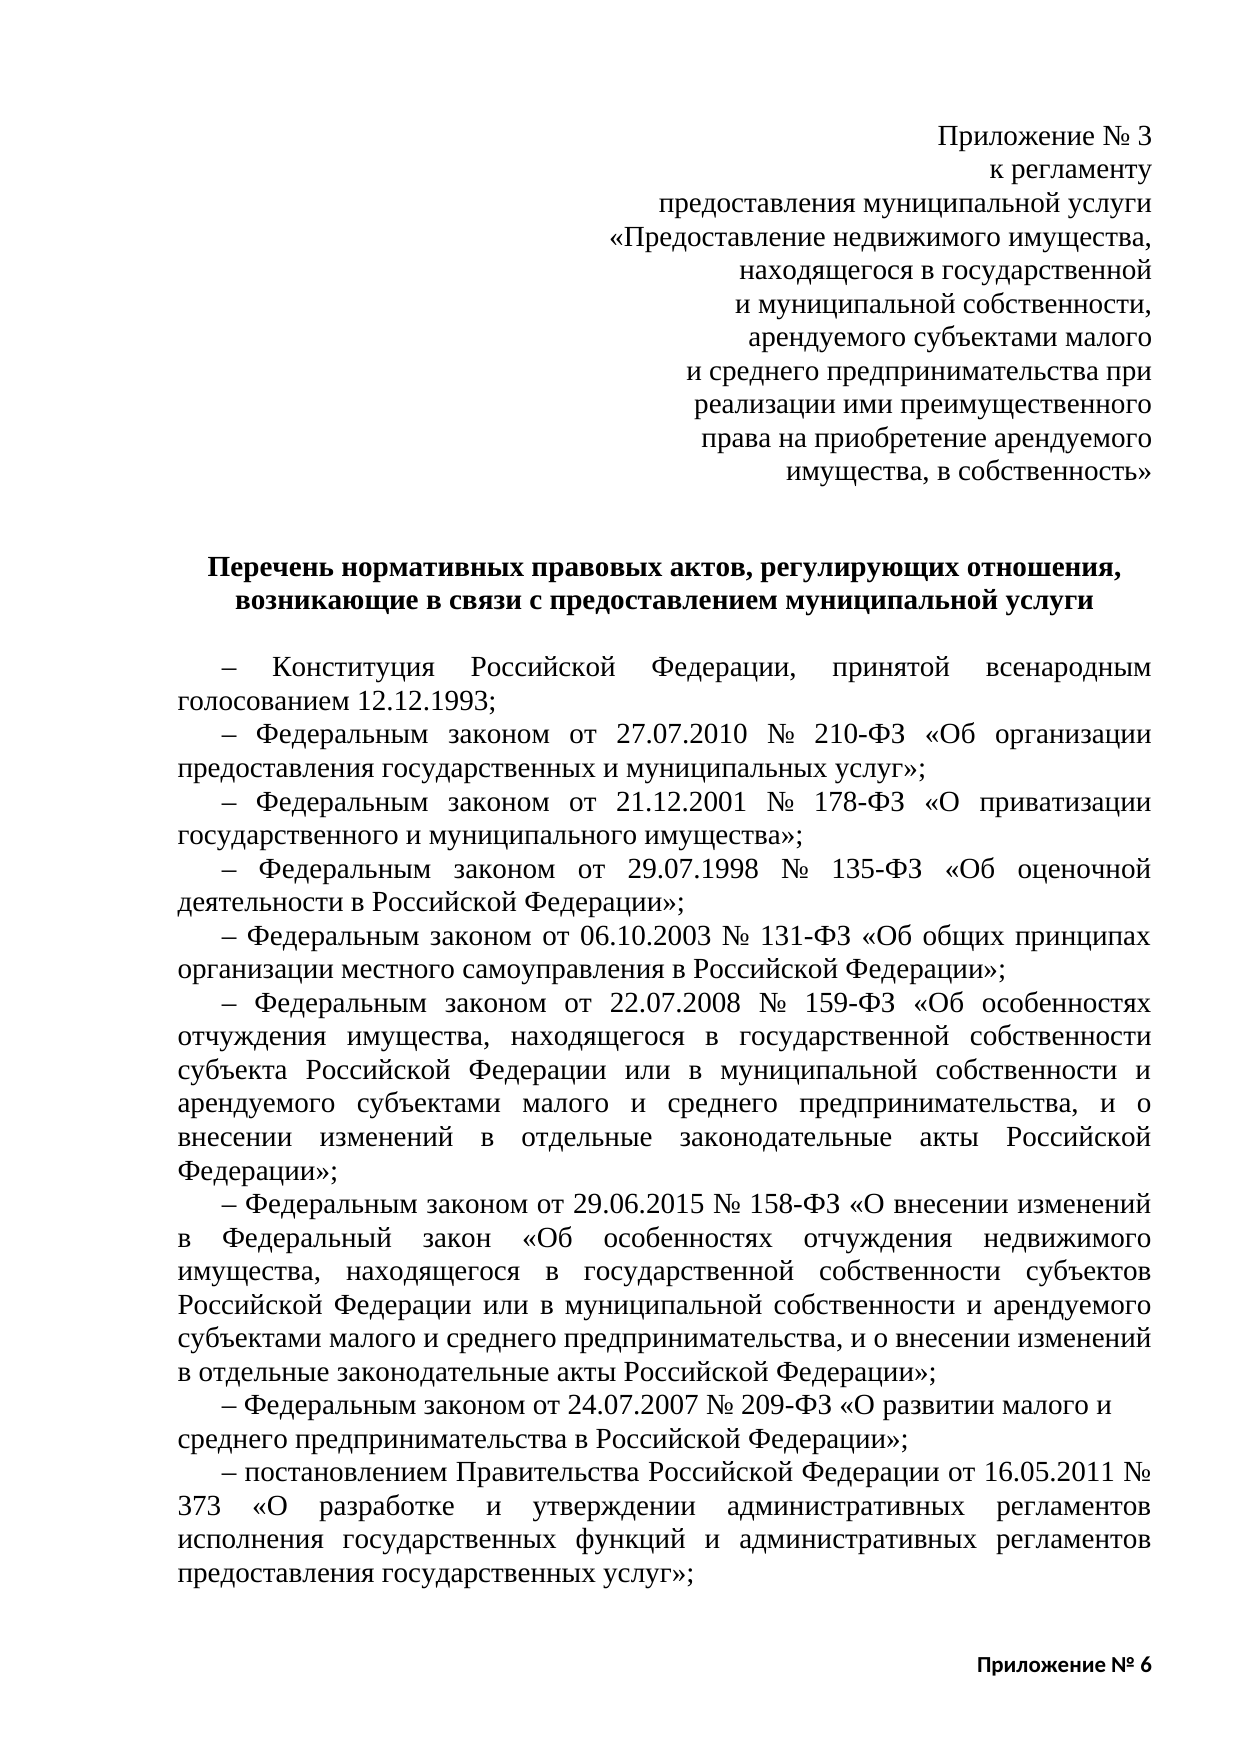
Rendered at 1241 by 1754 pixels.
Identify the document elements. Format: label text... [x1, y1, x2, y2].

text реализации ими преимущественного [177, 386, 1152, 420]
text имущества, в собственность» [177, 453, 1152, 487]
text – Федеральным законом от 29.06.2015 № 158-ФЗ «О внесении изменений в Федеральный закон «Об особенностях отчуждения недвижимого имущества, находящегося в государственной собственности субъектов Российской Федерации или в муниципальной собственности и арендуемого субъектами малого и среднего предпринимательства, и о внесении изменений в отдельные законодательные акты Российской Федерации»; [177, 1186, 1152, 1387]
text и среднего предпринимательства при [177, 353, 1152, 386]
text к регламенту [177, 152, 1152, 185]
text предоставления муниципальной услуги [177, 185, 1152, 219]
text – Федеральным законом от 06.10.2003 № 131-ФЗ «Об общих принципах организации местного самоуправления в Российской Федерации»; [177, 918, 1152, 985]
text среднего предпринимательства в Российской Федерации»; [177, 1421, 1152, 1454]
text возникающие в связи с предоставлением муниципальной услуги [177, 582, 1152, 616]
text – Конституция Российской Федерации, принятой всенародным голосованием 12.12.1993; [177, 649, 1152, 717]
text – Федеральным законом от 27.07.2010 № 210-ФЗ «Об организации предоставления государственных и муниципальных услуг»; [177, 717, 1152, 784]
text – Федеральным законом от 21.12.2001 № 178-ФЗ «О приватизации государственного и муниципального имущества»; [177, 784, 1152, 851]
text – Федеральным законом от 22.07.2008 № 159-ФЗ «Об особенностях отчуждения имущества, находящегося в государственной собственности субъекта Российской Федерации или в муниципальной собственности и арендуемого субъектами малого и среднего предпринимательства, и о внесении изменений в отдельные законодательные акты Российской Федерации»; [177, 985, 1152, 1186]
text арендуемого субъектами малого [177, 319, 1152, 353]
text Приложение № 3 [177, 118, 1152, 152]
text – Федеральным законом от 24.07.2007 № 209-ФЗ «О развитии малого и [177, 1387, 1152, 1421]
text и муниципальной собственности, [177, 286, 1152, 319]
text Приложение № 6 [177, 1650, 1152, 1678]
text – постановлением Правительства Российской Федерации от 16.05.2011 № 373 «О разработке и утверждении административных регламентов исполнения государственных функций и административных регламентов предоставления государственных услуг»; [177, 1454, 1152, 1589]
text «Предоставление недвижимого имущества, находящегося в государственной [177, 219, 1152, 286]
text права на приобретение арендуемого [177, 420, 1152, 453]
text – Федеральным законом от 29.07.1998 № 135-ФЗ «Об оценочной деятельности в Российской Федерации»; [177, 851, 1152, 918]
text Перечень нормативных правовых актов, регулирующих отношения, [177, 549, 1152, 582]
